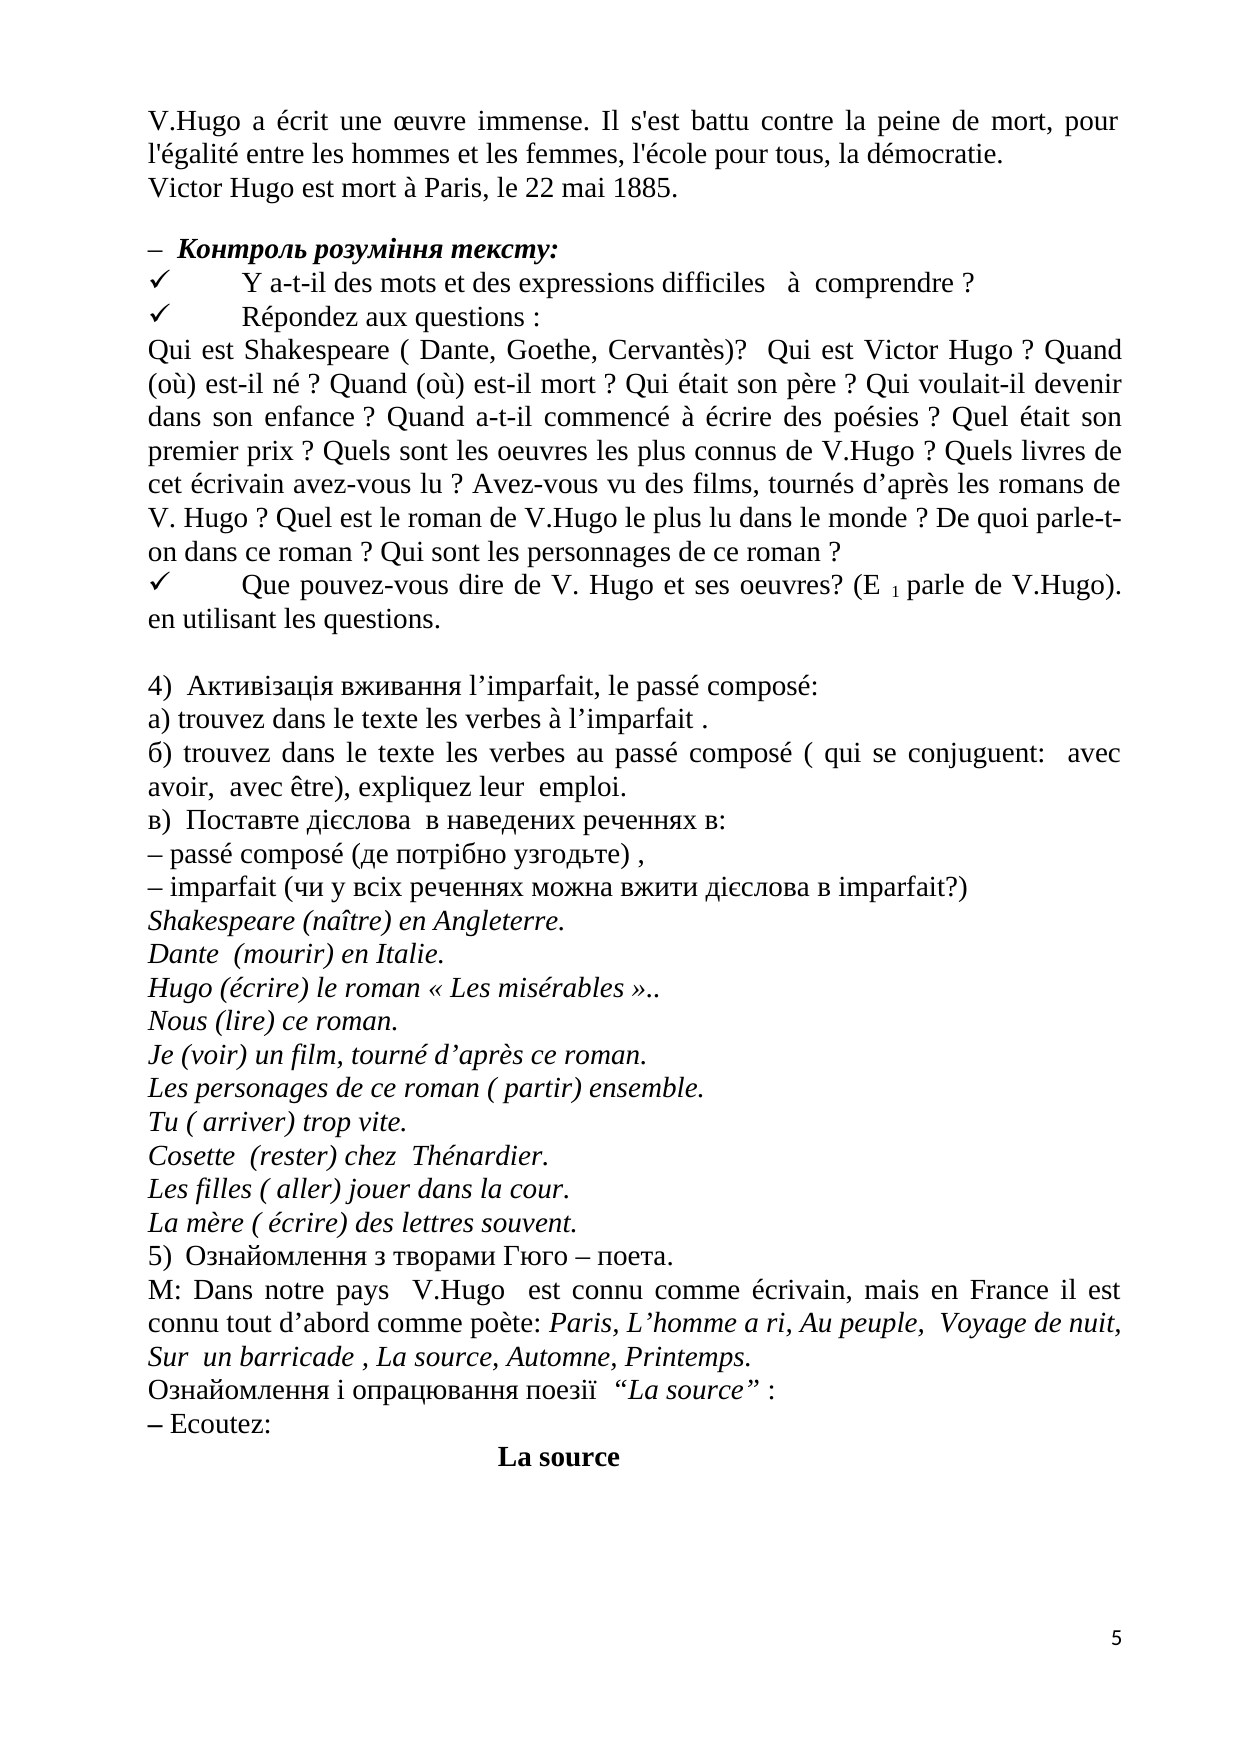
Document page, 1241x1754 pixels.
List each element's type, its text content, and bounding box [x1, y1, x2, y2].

text M: Dans notre pays V.Hugo est connu comme écrivain, mais en France il est connu tout d’abord comme poète: Paris, L’homme a ri, Au peuple, Voyage de nuit, Sur un barricade , La source, Automne, Printemps. [148, 1272, 1122, 1372]
text – Eсoutez: [148, 1406, 1122, 1439]
list Ознайомлення з творами Гюго – поета. [148, 1238, 1122, 1272]
text Les personages de ce roman ( partir) ensemble. [148, 1071, 1122, 1104]
text Cosette (rester) chez Thénardier. [148, 1138, 1122, 1171]
text Je (voir) un film, tourné d’après ce roman. [148, 1037, 1122, 1071]
text Shakespeare (naître) en Angleterre. [148, 903, 1122, 936]
text Hugo (écrire) le roman « Les misérables ».. [148, 970, 1122, 1003]
text Nous (lire) ce roman. [148, 1003, 1122, 1037]
text в) Поставте дієслова в наведених реченнях в: [148, 802, 1122, 836]
text La source [148, 1439, 1122, 1473]
text a) trouvez dans le texte les verbes à l’imparfait . [148, 702, 1122, 735]
list Y a-t-il des mots et des expressions difficiles à comprendre ? [148, 265, 1122, 299]
text Qui est Shakespeare ( Dante, Goethe, Cervantès)? Qui est Victor Hugo ? Quand (où) est-il né ? Quand (où) est-il mort ? Qui était son père ? Qui voulait-il devenir dans son enfance ? Quand a-t-il commencé à écrire des poésies ? Quel était son premier prix ? Quels sont les oeuvres les plus connus de V.Hugo ? Quels livres de cet écrivain avez-vous lu ? Avez-vous vu des films, tournés d’après les romans de V. Hugo ? Quel est le roman de V.Hugo le plus lu dans le monde ? De quoi parle-t-on dans ce roman ? Qui sont les personnages de ce roman ? [148, 332, 1122, 567]
text La mère ( écrire) des lettres souvent. [148, 1205, 1122, 1238]
text 4) Активізація вживання l’imparfait, le passé composé: [148, 668, 1122, 702]
text Les filles ( aller) jouer dans la cour. [148, 1171, 1122, 1205]
text Victor Hugo est mort à Paris, le 22 mai 1885. [148, 170, 1122, 204]
text – Kонтроль розуміння тексту: [148, 232, 1122, 265]
text б) trouvez dans le texte les verbes au passé composé ( qui se conjuguent: avec avoir, avec être), expliquez leur emploi. [148, 735, 1122, 802]
text – passé composé (де потрібно узгодьте) , [148, 836, 1122, 869]
text – imparfait (чи у всіх реченнях можна вжити дієслова в imparfait?) [148, 869, 1122, 903]
text Dante (mourir) en Italie. [148, 936, 1122, 970]
list Que pouvez-vous dire de V. Hugo et ses oeuvres? (E 1 parle de V.Hugo). en utilisant les questions. [148, 567, 1122, 634]
text Ознайомлення і опрацювання поезії “La source” : [148, 1372, 1122, 1406]
text V.Hugo a écrit une œuvre immense. Il s'est battu contre la peine de mort, pour l'égalité entre les hommes et les femmes, l'école pour tous, la démocratie. [148, 103, 1121, 170]
text Tu ( arriver) trop vite. [148, 1104, 1122, 1138]
list Répondez aux questions : [148, 299, 1122, 332]
